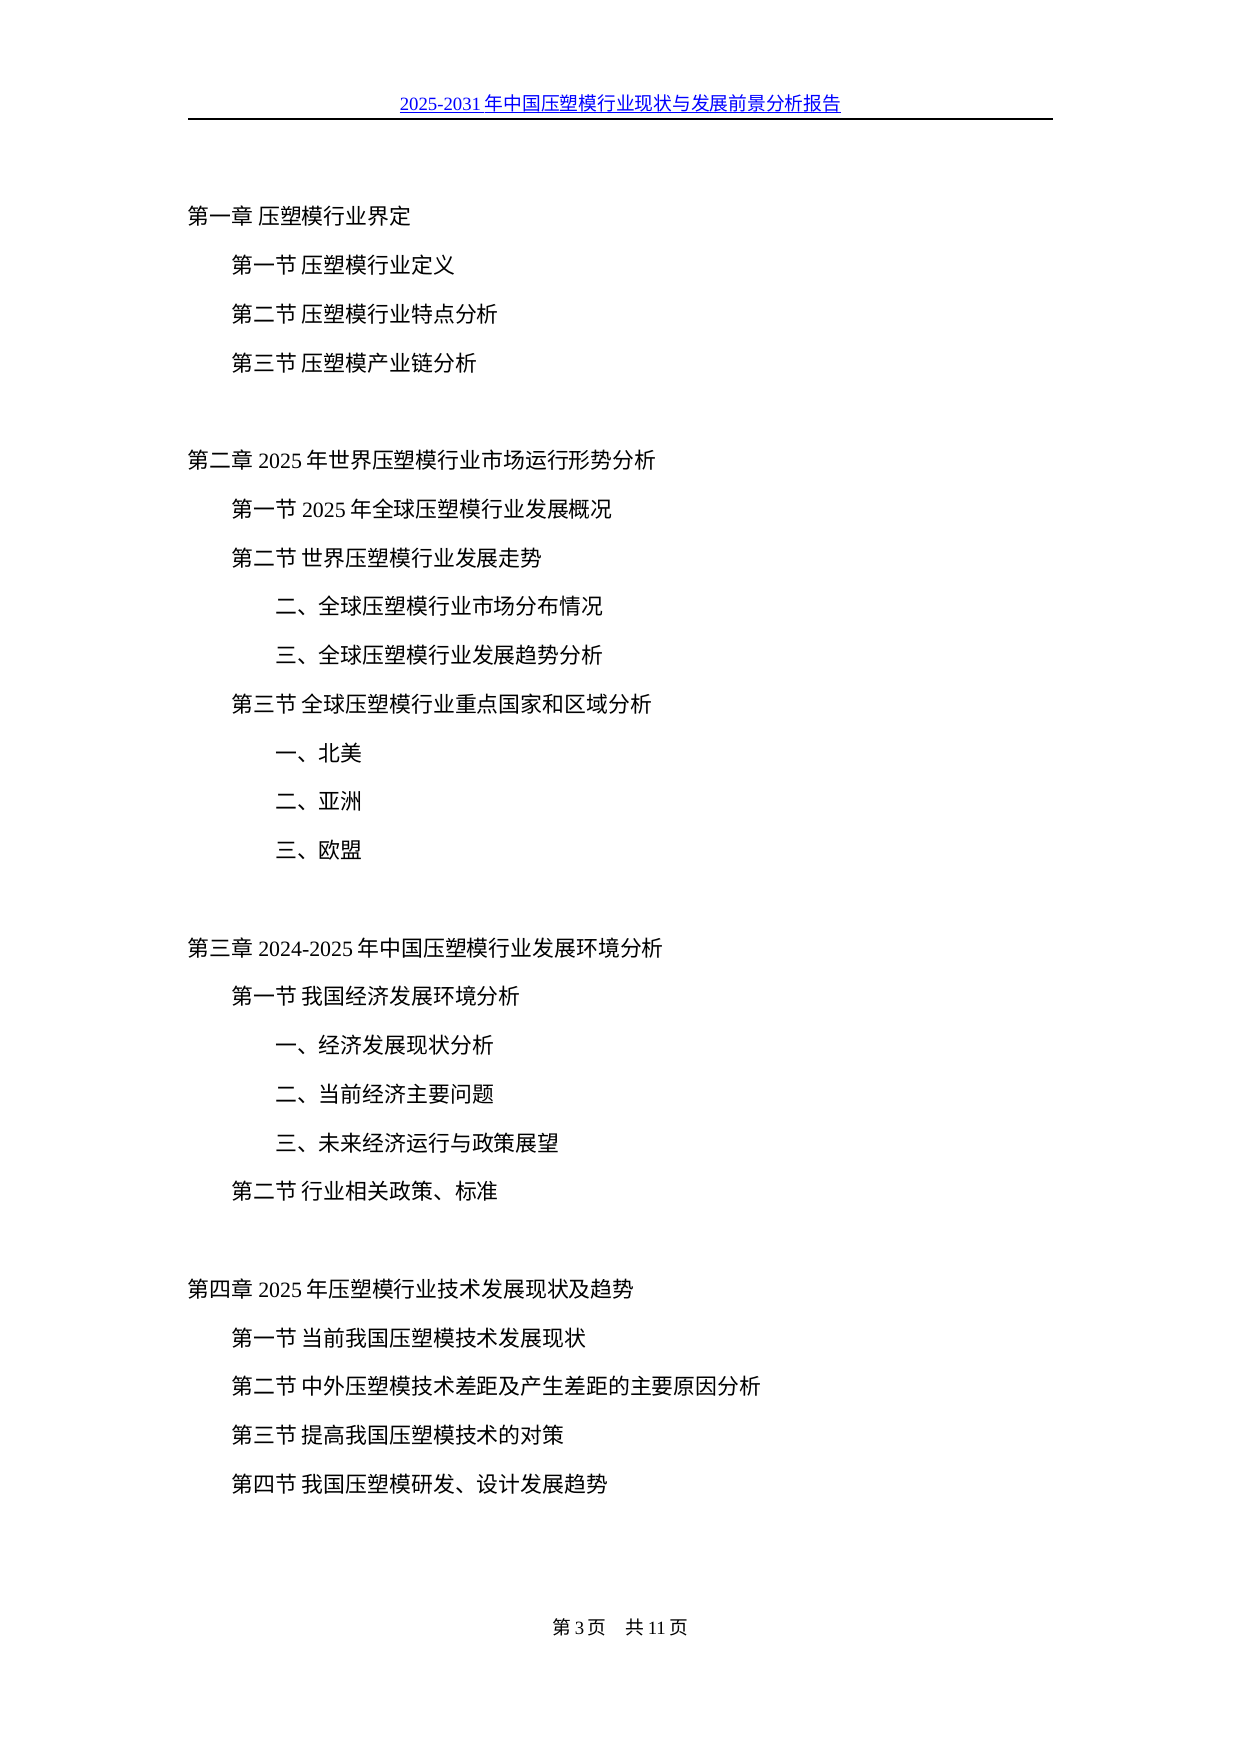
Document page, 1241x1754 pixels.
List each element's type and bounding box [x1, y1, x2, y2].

text [187, 150, 1053, 1499]
